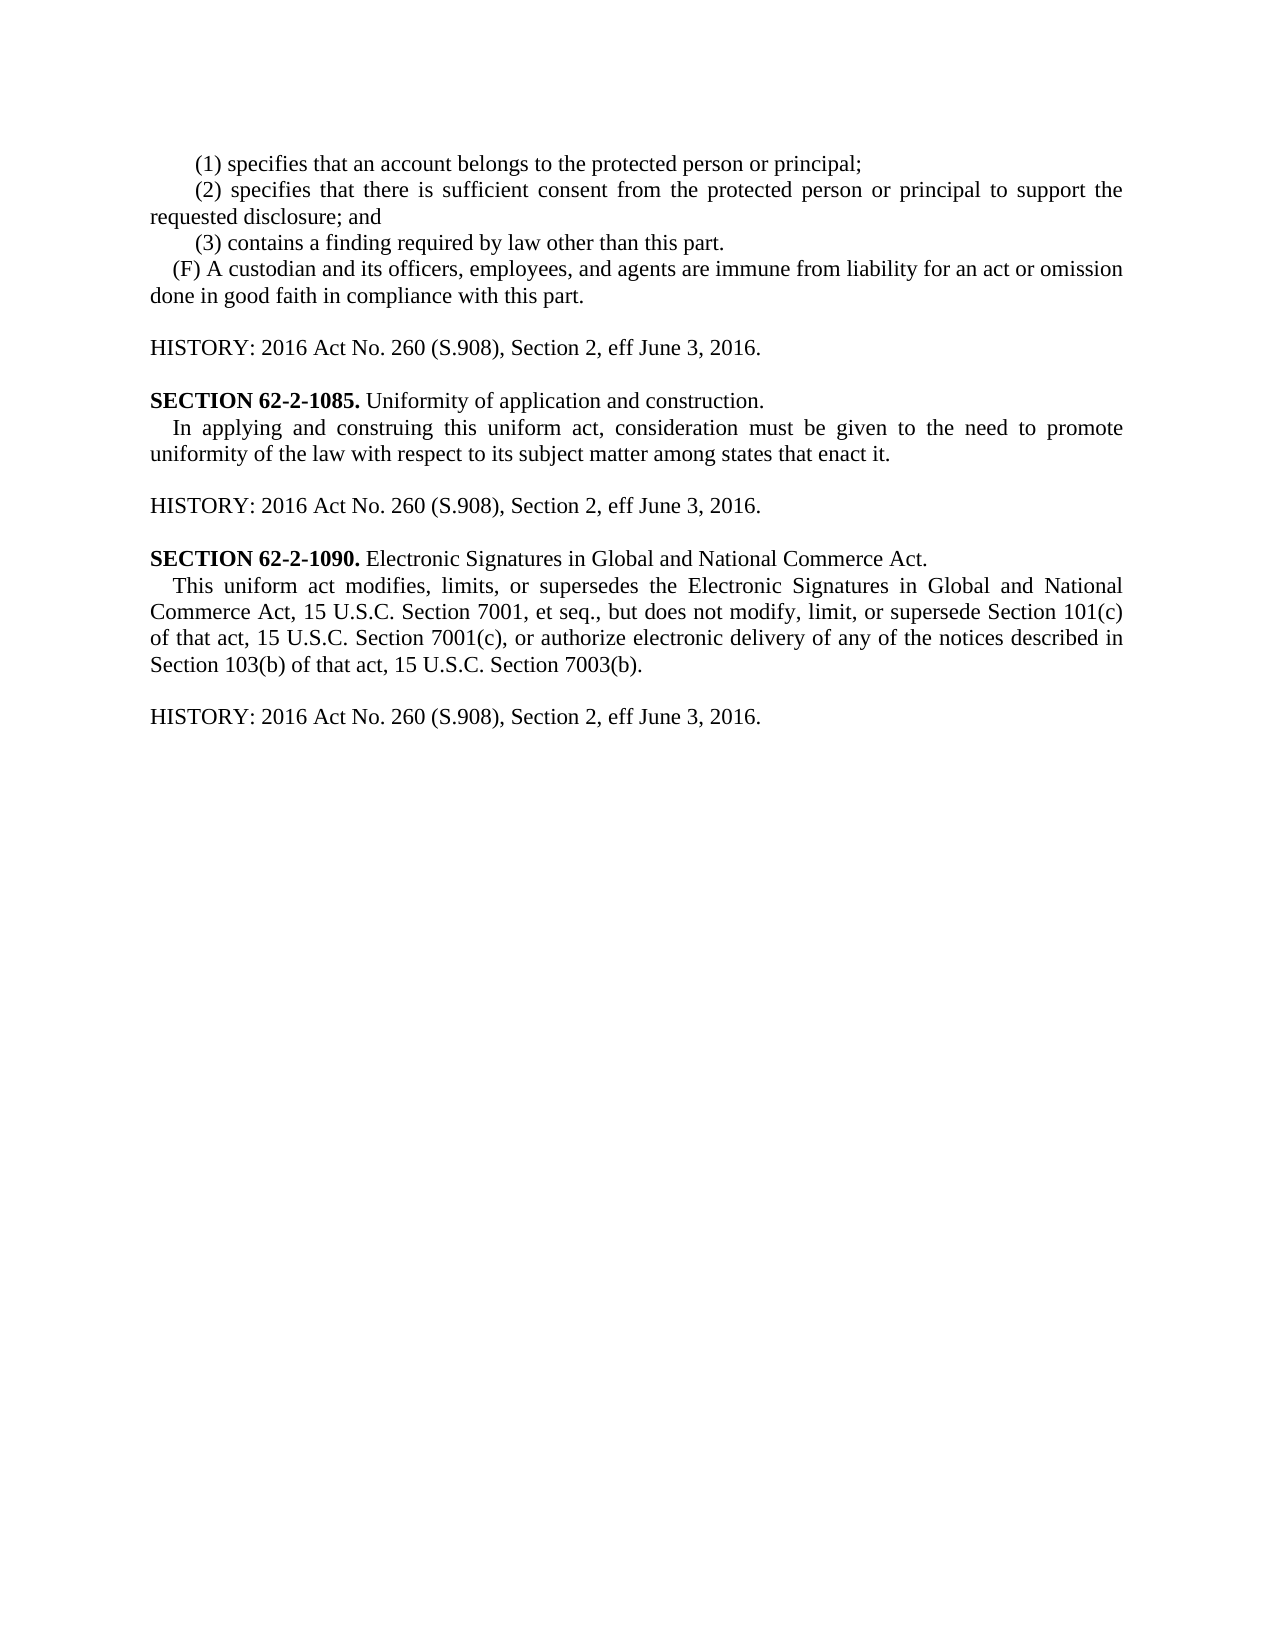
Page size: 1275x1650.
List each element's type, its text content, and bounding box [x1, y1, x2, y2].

text (2) specifies that there is sufficient consent from the protected person or principal to support the requested disclosure; and [150, 176, 1125, 229]
text SECTION 62-2-1090. Electronic Signatures in Global and National Commerce Act. [150, 545, 1125, 572]
text In applying and construing this uniform act, consideration must be given to the need to promote uniformity of the law with respect to its subject matter among states that enact it. [150, 413, 1125, 466]
text SECTION 62-2-1085. Uniformity of application and construction. [150, 387, 1125, 413]
text HISTORY: 2016 Act No. 260 (S.908), Section 2, eff June 3, 2016. [150, 703, 1125, 730]
text This uniform act modifies, limits, or supersedes the Electronic Signatures in Global and National Commerce Act, 15 U.S.C. Section 7001, et seq., but does not modify, limit, or supersede Section 101(c) of that act, 15 U.S.C. Section 7001(c), or authorize electronic delivery of any of the notices described in Section 103(b) of that act, 15 U.S.C. Section 7003(b). [150, 572, 1125, 677]
text (F) A custodian and its officers, employees, and agents are immune from liability for an act or omission done in good faith in compliance with this part. [150, 255, 1125, 308]
text (1) specifies that an account belongs to the protected person or principal; [150, 150, 1125, 176]
text HISTORY: 2016 Act No. 260 (S.908), Section 2, eff June 3, 2016. [150, 493, 1125, 519]
text HISTORY: 2016 Act No. 260 (S.908), Section 2, eff June 3, 2016. [150, 334, 1125, 361]
text (3) contains a finding required by law other than this part. [150, 229, 1125, 255]
